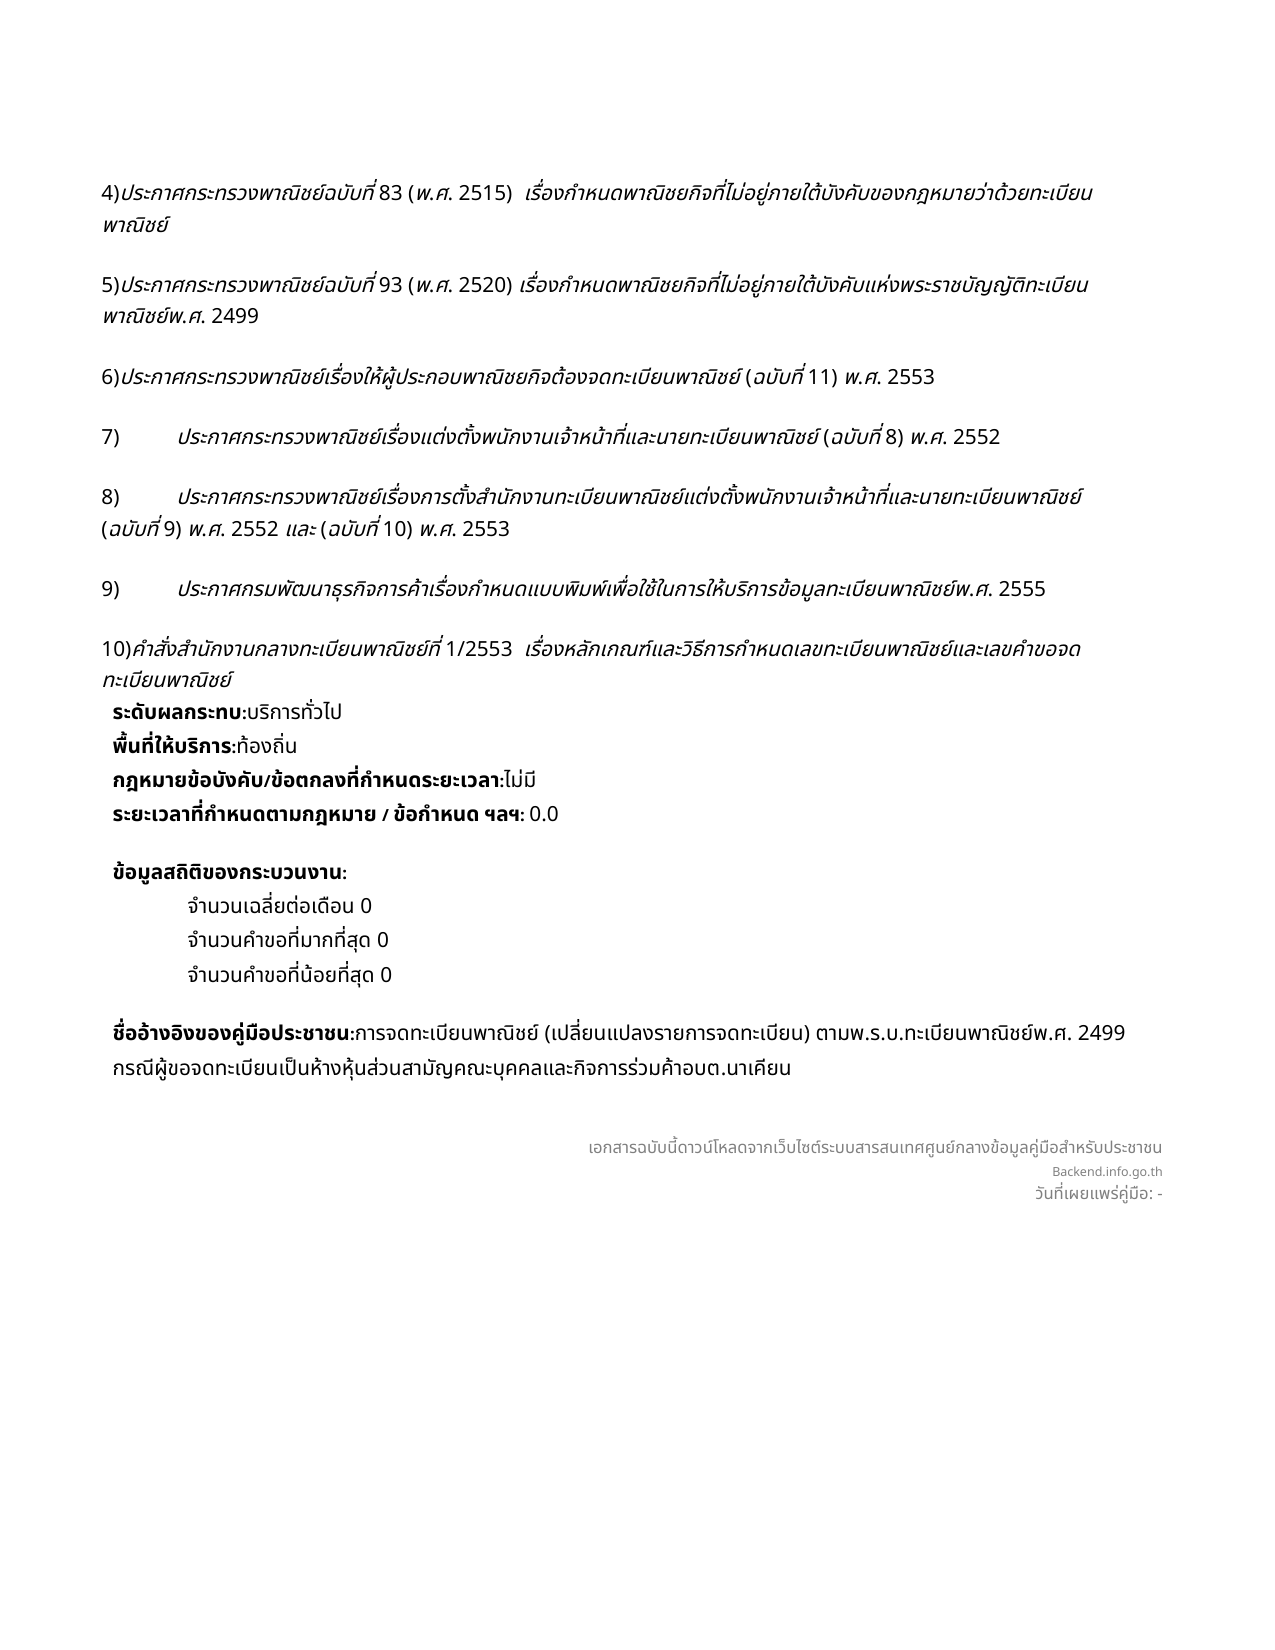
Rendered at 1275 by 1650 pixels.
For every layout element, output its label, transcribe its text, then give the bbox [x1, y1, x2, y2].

text วันที่เผยแพร่คู่มือ: - [112, 1181, 1162, 1207]
table_cell 9) ประกาศกรมพัฒนาธุรกิจการค้าเรื่องกำหนดแบบพิมพ์เพื่อใช้ในการให้บริการข้อมูลทะเบียนพาณิชย์พ.ศ. 2555 [90, 545, 1139, 605]
text จำนวนคำขอที่น้อยที่สุด 0 [112, 960, 1162, 991]
text กฎหมายข้อบังคับ/ข้อตกลงที่กำหนดระยะเวลา:ไม่มี ระยะเวลาที่กำหนดตามกฎหมาย / ข้อกำหนด ฯลฯ: 0.0 [112, 765, 1162, 831]
table_cell 4)ประกาศกระทรวงพาณิชย์ฉบับที่ 83 (พ.ศ. 2515) เรื่องกำหนดพาณิชยกิจที่ไม่อยู่ภายใต้บังคับของกฎหมายว่าด้วยทะเบียนพาณิชย์ [90, 150, 1139, 242]
table_cell 5)ประกาศกระทรวงพาณิชย์ฉบับที่ 93 (พ.ศ. 2520) เรื่องกำหนดพาณิชยกิจที่ไม่อยู่ภายใต้บังคับแห่งพระราชบัญญัติทะเบียนพาณิชย์พ.ศ. 2499 [90, 242, 1139, 333]
text จำนวนคำขอที่มากที่สุด 0 [112, 926, 1162, 957]
text พื้นที่ให้บริการ:ท้องถิ่น [112, 731, 1162, 762]
text ชื่ออ้างอิงของคู่มือประชาชน:การจดทะเบียนพาณิชย์ (เปลี่ยนแปลงรายการจดทะเบียน) ตามพ.ร.บ.ทะเบียนพาณิชย์พ.ศ. 2499 กรณีผู้ขอจดทะเบียนเป็นห้างหุ้นส่วนสามัญคณะบุคคลและกิจการร่วมค้าอบต.นาเคียน [112, 1018, 1162, 1084]
text Backend.info.go.th [112, 1163, 1162, 1180]
table_cell 7) ประกาศกระทรวงพาณิชย์เรื่องแต่งตั้งพนักงานเจ้าหน้าที่และนายทะเบียนพาณิชย์ (ฉบับที่ 8) พ.ศ. 2552 [90, 394, 1139, 453]
text ระดับผลกระทบ:บริการทั่วไป [112, 697, 1162, 728]
table_cell 6)ประกาศกระทรวงพาณิชย์เรื่องให้ผู้ประกอบพาณิชยกิจต้องจดทะเบียนพาณิชย์ (ฉบับที่ 11) พ.ศ. 2553 [90, 333, 1139, 393]
table_cell 10)คำสั่งสำนักงานกลางทะเบียนพาณิชย์ที่ 1/2553 เรื่องหลักเกณฑ์และวิธีการกำหนดเลขทะเบียนพาณิชย์และเลขคำขอจดทะเบียนพาณิชย์ [90, 605, 1139, 697]
text จำนวนเฉลี่ยต่อเดือน 0 [112, 891, 1162, 923]
text เอกสารฉบับนี้ดาวน์โหลดจากเว็บไซต์ระบบสารสนเทศศูนย์กลางข้อมูลคู่มือสำหรับประชาชน [112, 1136, 1162, 1161]
text ข้อมูลสถิติของกระบวนงาน: [112, 857, 1162, 889]
table_cell 8) ประกาศกระทรวงพาณิชย์เรื่องการตั้งสำนักงานทะเบียนพาณิชย์แต่งตั้งพนักงานเจ้าหน้าที่และนายทะเบียนพาณิชย์ (ฉบับที่ 9) พ.ศ. 2552 และ (ฉบับที่ 10) พ.ศ. 2553 [90, 454, 1139, 545]
